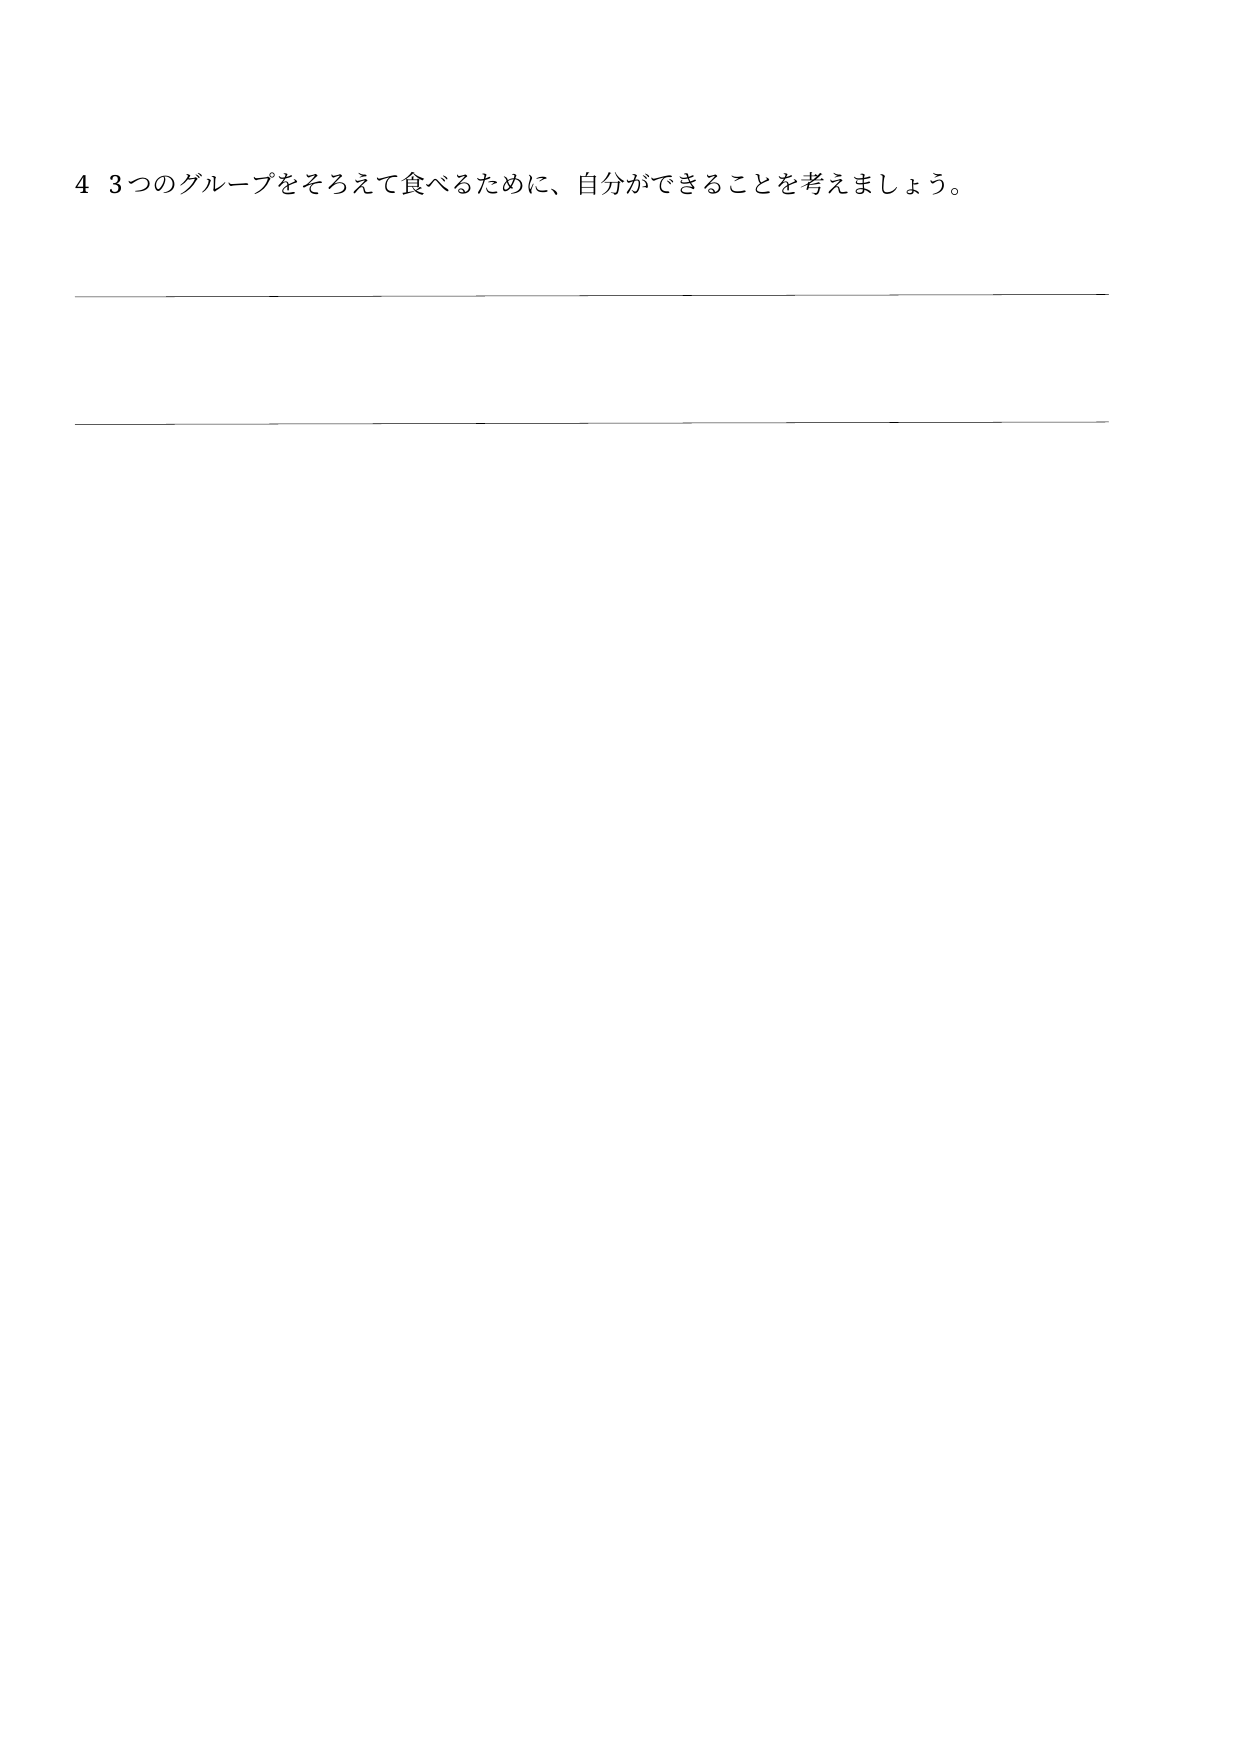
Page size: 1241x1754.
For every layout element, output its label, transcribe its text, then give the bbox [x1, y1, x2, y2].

text 4 3つのグループをそろえて食べるために、自分ができることを考えましょう。 [75, 164, 1165, 202]
